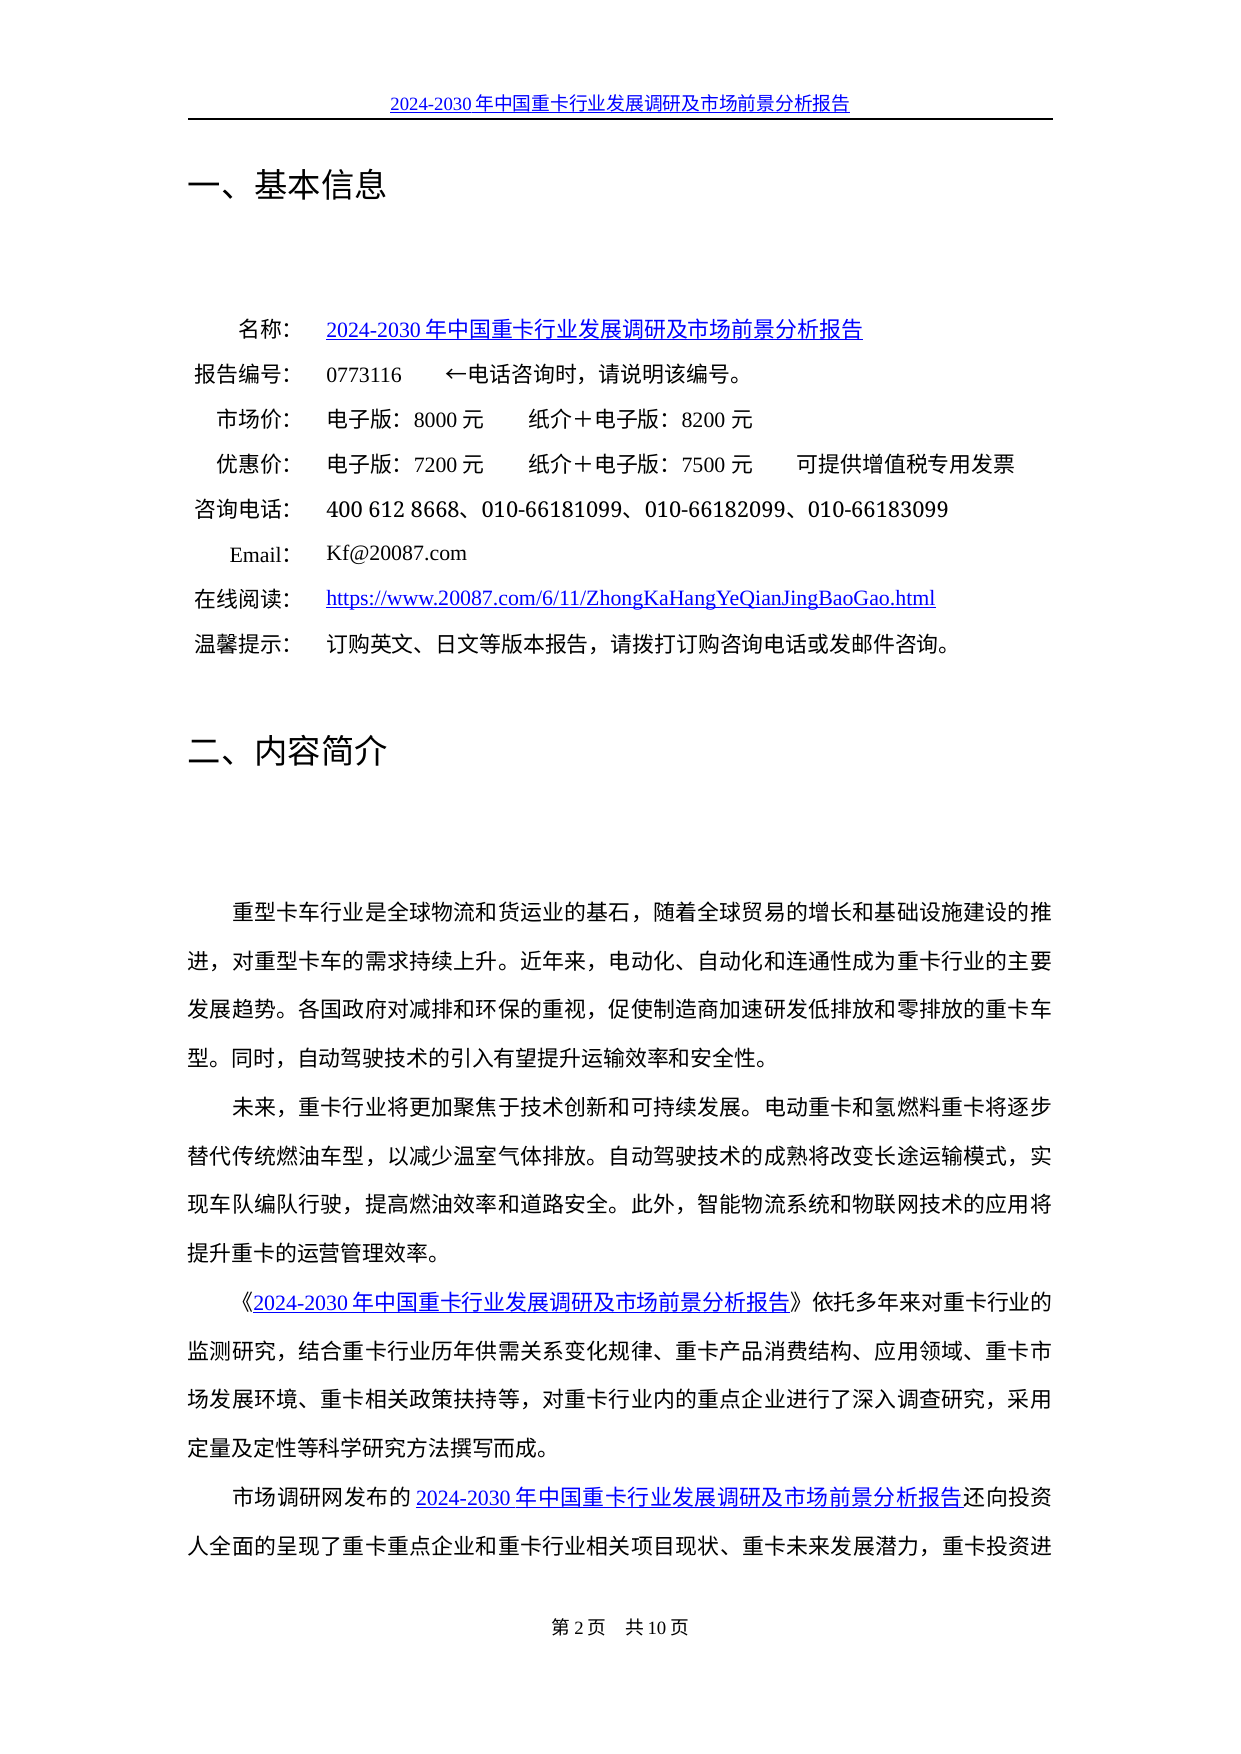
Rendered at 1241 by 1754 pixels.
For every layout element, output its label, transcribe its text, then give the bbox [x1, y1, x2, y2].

table_cell 报告编号： [167, 357, 315, 402]
table_cell 温馨提示： [167, 627, 315, 672]
table_cell 400 612 8668、010-66181099、010-66182099、010-66183099 [315, 492, 1073, 537]
table_cell 在线阅读： [167, 582, 315, 627]
table_cell Kf@20087.com [315, 537, 1073, 582]
table_cell 市场价： [167, 402, 315, 447]
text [187, 894, 1053, 1561]
table_cell 0773116 ←电话咨询时，请说明该编号。 [315, 357, 1073, 402]
table_cell 电子版：7200 元 纸介＋电子版：7500 元 可提供增值税专用发票 [315, 447, 1073, 492]
title 一、基本信息 [187, 150, 1053, 215]
table_cell 优惠价： [167, 447, 315, 492]
table_cell [315, 582, 1073, 627]
table_cell Email： [167, 537, 315, 582]
table_cell 咨询电话： [167, 492, 315, 537]
title 二、内容简介 [187, 717, 1053, 782]
table_cell 电子版：8000 元 纸介＋电子版：8200 元 [315, 402, 1073, 447]
table_header 2024-2030年中国重卡行业发展调研及市场前景分析报告 [315, 312, 1073, 357]
table_header 名称： [167, 312, 315, 357]
table_cell 订购英文、日文等版本报告，请拨打订购咨询电话或发邮件咨询。 [315, 627, 1073, 672]
